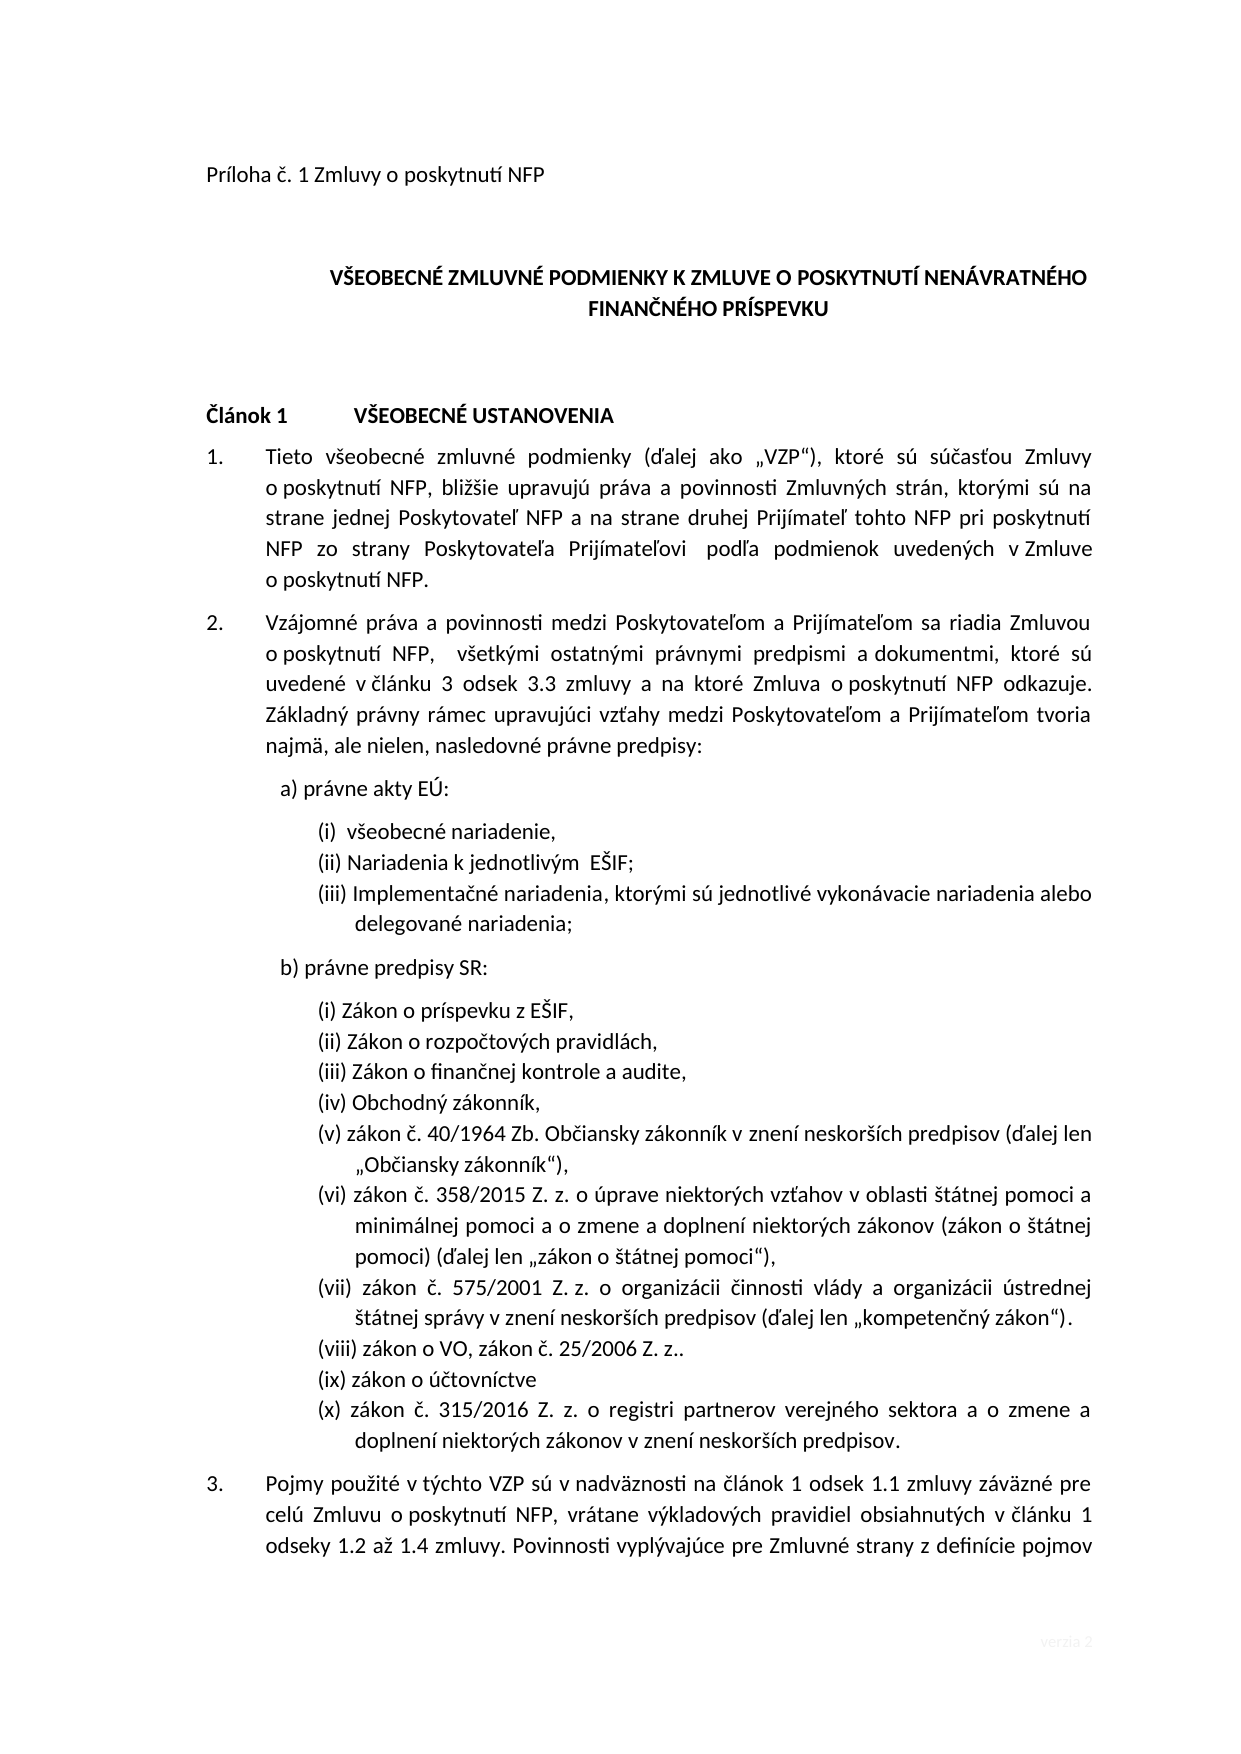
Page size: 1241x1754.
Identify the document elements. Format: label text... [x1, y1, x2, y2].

text (i) všeobecné nariadenie, [317, 817, 1092, 845]
text Príloha č. 1 Zmluvy o poskytnutí NFP [206, 160, 1092, 188]
text a) právne akty EÚ: [280, 774, 1092, 802]
subtitle Článok 1 VŠEOBECNÉ USTANOVENIA [206, 401, 1092, 429]
text 1. Tieto všeobecné zmluvné podmienky (ďalej ako „VZP“), ktoré sú súčasťou Zmluvy o poskytnutí NFP, bližšie upravujú práva a povinnosti Zmluvných strán, ktorými sú na strane jednej Poskytovateľ NFP a na strane druhej Prijímateľ tohto NFP pri poskytnutí NFP zo strany Poskytovateľa Prijímateľovi podľa podmienok uvedených v Zmluve o poskytnutí NFP. [206, 442, 1092, 593]
text (iii) Zákon o finančnej kontrole a audite, [317, 1057, 1092, 1086]
text (vii) zákon č. 575/2001 Z. z. o organizácii činnosti vlády a organizácii ústrednej štátnej správy v znení neskorších predpisov (ďalej len „kompetenčný zákon“). [317, 1273, 1092, 1331]
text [206, 1469, 1092, 1559]
text (i) Zákon o príspevku z EŠIF, [317, 996, 1092, 1024]
text b) právne predpisy SR: [280, 953, 1092, 981]
text 2. Vzájomné práva a povinnosti medzi Poskytovateľom a Prijímateľom sa riadia Zmluvou o poskytnutí NFP, všetkými ostatnými právnymi predpismi a dokumentmi, ktoré sú uvedené v článku 3 odsek 3.3 zmluvy a na ktoré Zmluva o poskytnutí NFP odkazuje. Základný právny rámec upravujúci vzťahy medzi Poskytovateľom a Prijímateľom tvoria najmä, ale nielen, nasledovné právne predpisy: [206, 608, 1092, 759]
text VŠEOBECNÉ ZMLUVNÉ PODMIENKY K ZMLUVE O POSKYTNUTÍ NENÁVRATNÉHO FINANČNÉHO PRÍSPEVKU [206, 263, 1092, 322]
text (v) zákon č. 40/1964 Zb. Občiansky zákonník v znení neskorších predpisov (ďalej len „Občiansky zákonník“), [317, 1119, 1092, 1178]
text (x) zákon č. 315/2016 Z. z. o registri partnerov verejného sektora a o zmene a doplnení niektorých zákonov v znení neskorších predpisov. [317, 1396, 1092, 1454]
text (ix) zákon o účtovníctve [317, 1365, 1092, 1393]
text (viii) zákon o VO, zákon č. 25/2006 Z. z.. [317, 1334, 1092, 1362]
text (iv) Obchodný zákonník, [317, 1088, 1092, 1116]
text (ii) Zákon o rozpočtových pravidlách, [317, 1027, 1092, 1055]
text (vi) zákon č. 358/2015 Z. z. o úprave niektorých vzťahov v oblasti štátnej pomoci a minimálnej pomoci a o zmene a doplnení niektorých zákonov (zákon o štátnej pomoci) (ďalej len „zákon o štátnej pomoci“), [317, 1180, 1092, 1270]
text (ii) Nariadenia k jednotlivým EŠIF; [317, 848, 1092, 876]
text (iii) Implementačné nariadenia, ktorými sú jednotlivé vykonávacie nariadenia alebo delegované nariadenia; [317, 879, 1092, 938]
